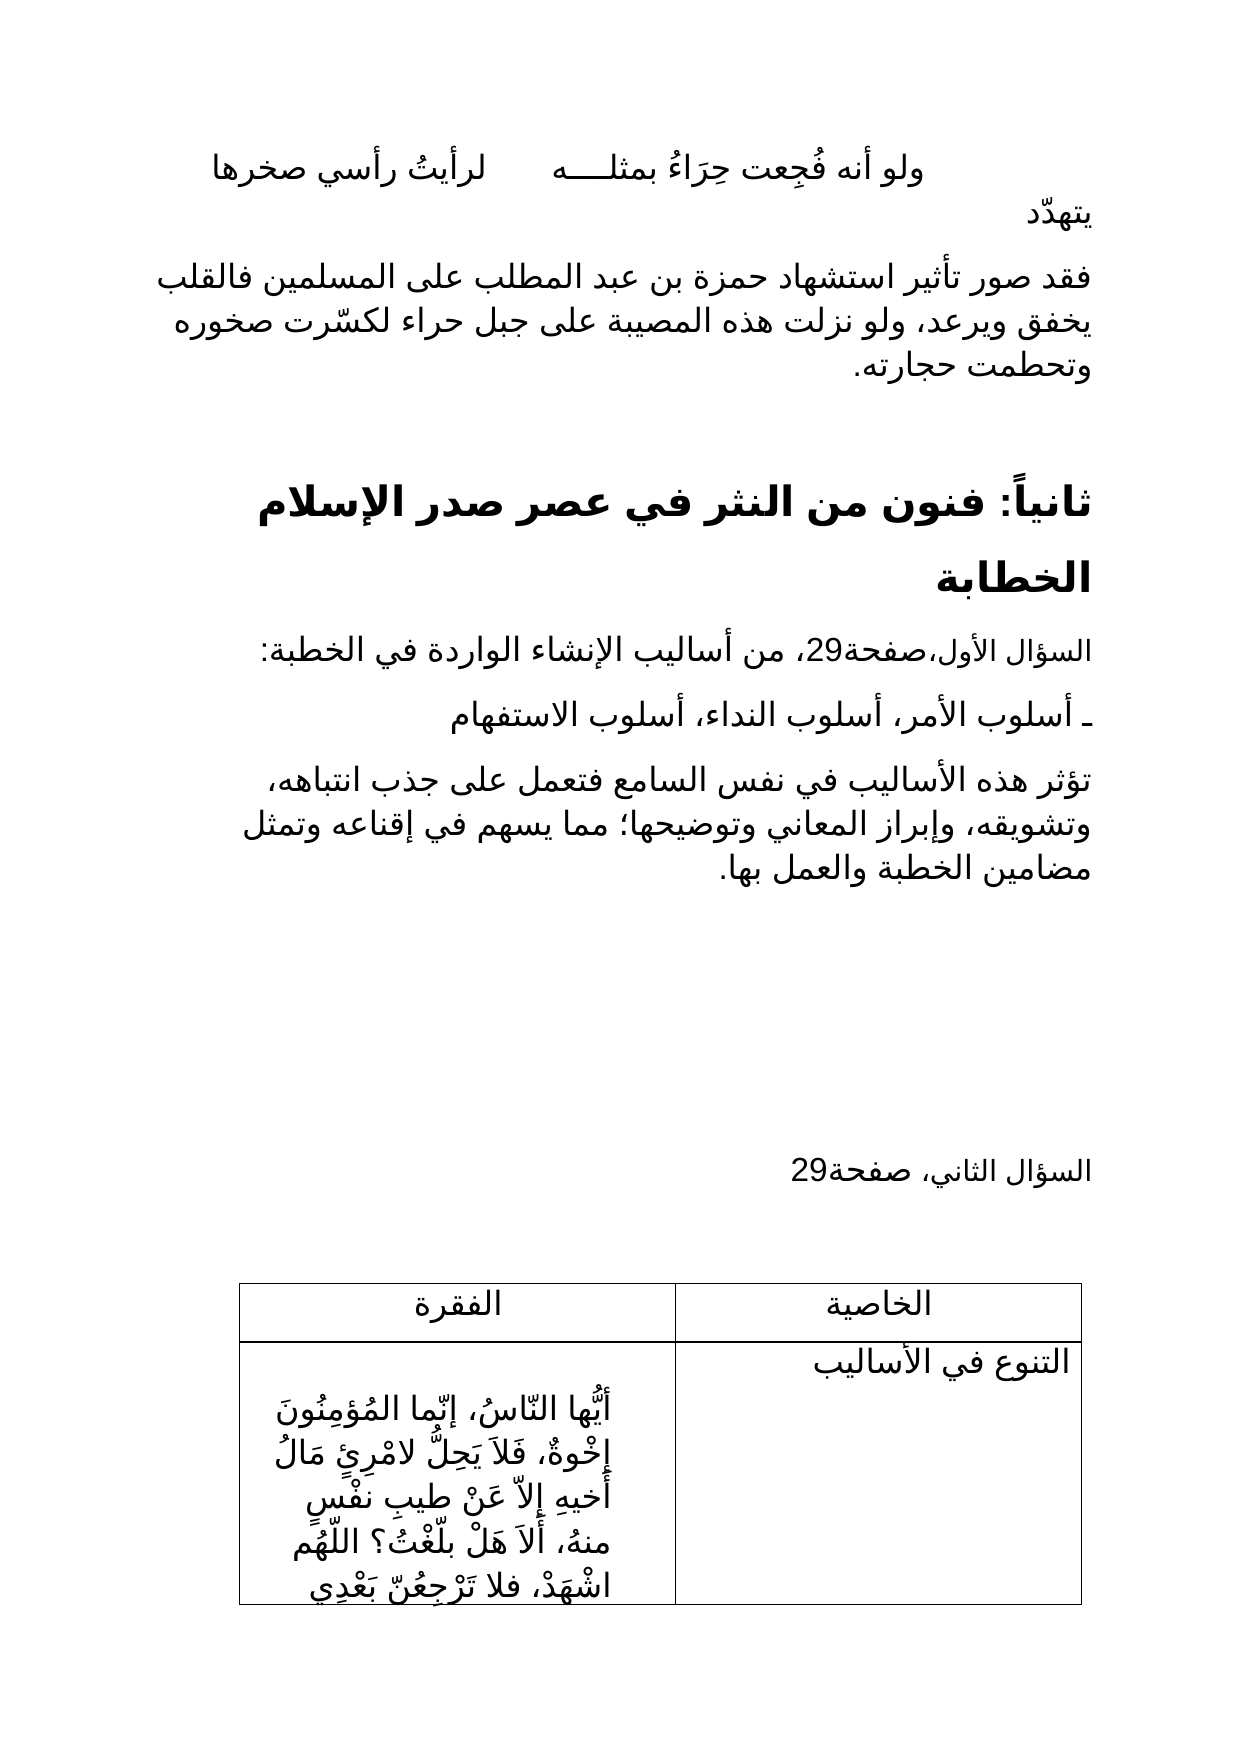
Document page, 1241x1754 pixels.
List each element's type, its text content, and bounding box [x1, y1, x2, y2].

text السؤال الأول،صفحة29، من أساليب الإنشاء الواردة في الخطبة: [148, 630, 1092, 668]
text السؤال الثاني، صفحة29 [148, 1151, 1092, 1189]
text ثانياً: فنون من النثر في عصر صدر الإسلام [148, 478, 1092, 526]
text تؤثر هذه الأساليب في نفس السامع فتعمل على جذب انتباهه، وتشويقه، وإبراز المعاني وتوضيحها؛ مما يسهم في إقناعه وتمثل مضامين الخطبة والعمل بها. [148, 760, 1092, 886]
text ولو أنه فُجِعت حِرَاءُ بمثلــــه لرأيتُ رأسي صخرها يتهدّد [148, 148, 1092, 230]
text ـ أسلوب الأمر، أسلوب النداء، أسلوب الاستفهام [148, 695, 1092, 733]
table_cell التنوع في الأساليب [676, 1343, 1081, 1604]
table_header الفقرة [240, 1284, 675, 1341]
text الخطابة [148, 554, 1092, 602]
text فقد صور تأثير استشهاد حمزة بن عبد المطلب على المسلمين فالقلب يخفق ويرعد، ولو نزلت هذه المصيبة على جبل حراء لكسّرت صخوره وتحطمت حجارته. [148, 257, 1092, 384]
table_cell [240, 1343, 675, 1604]
table_header الخاصية [676, 1284, 1081, 1341]
